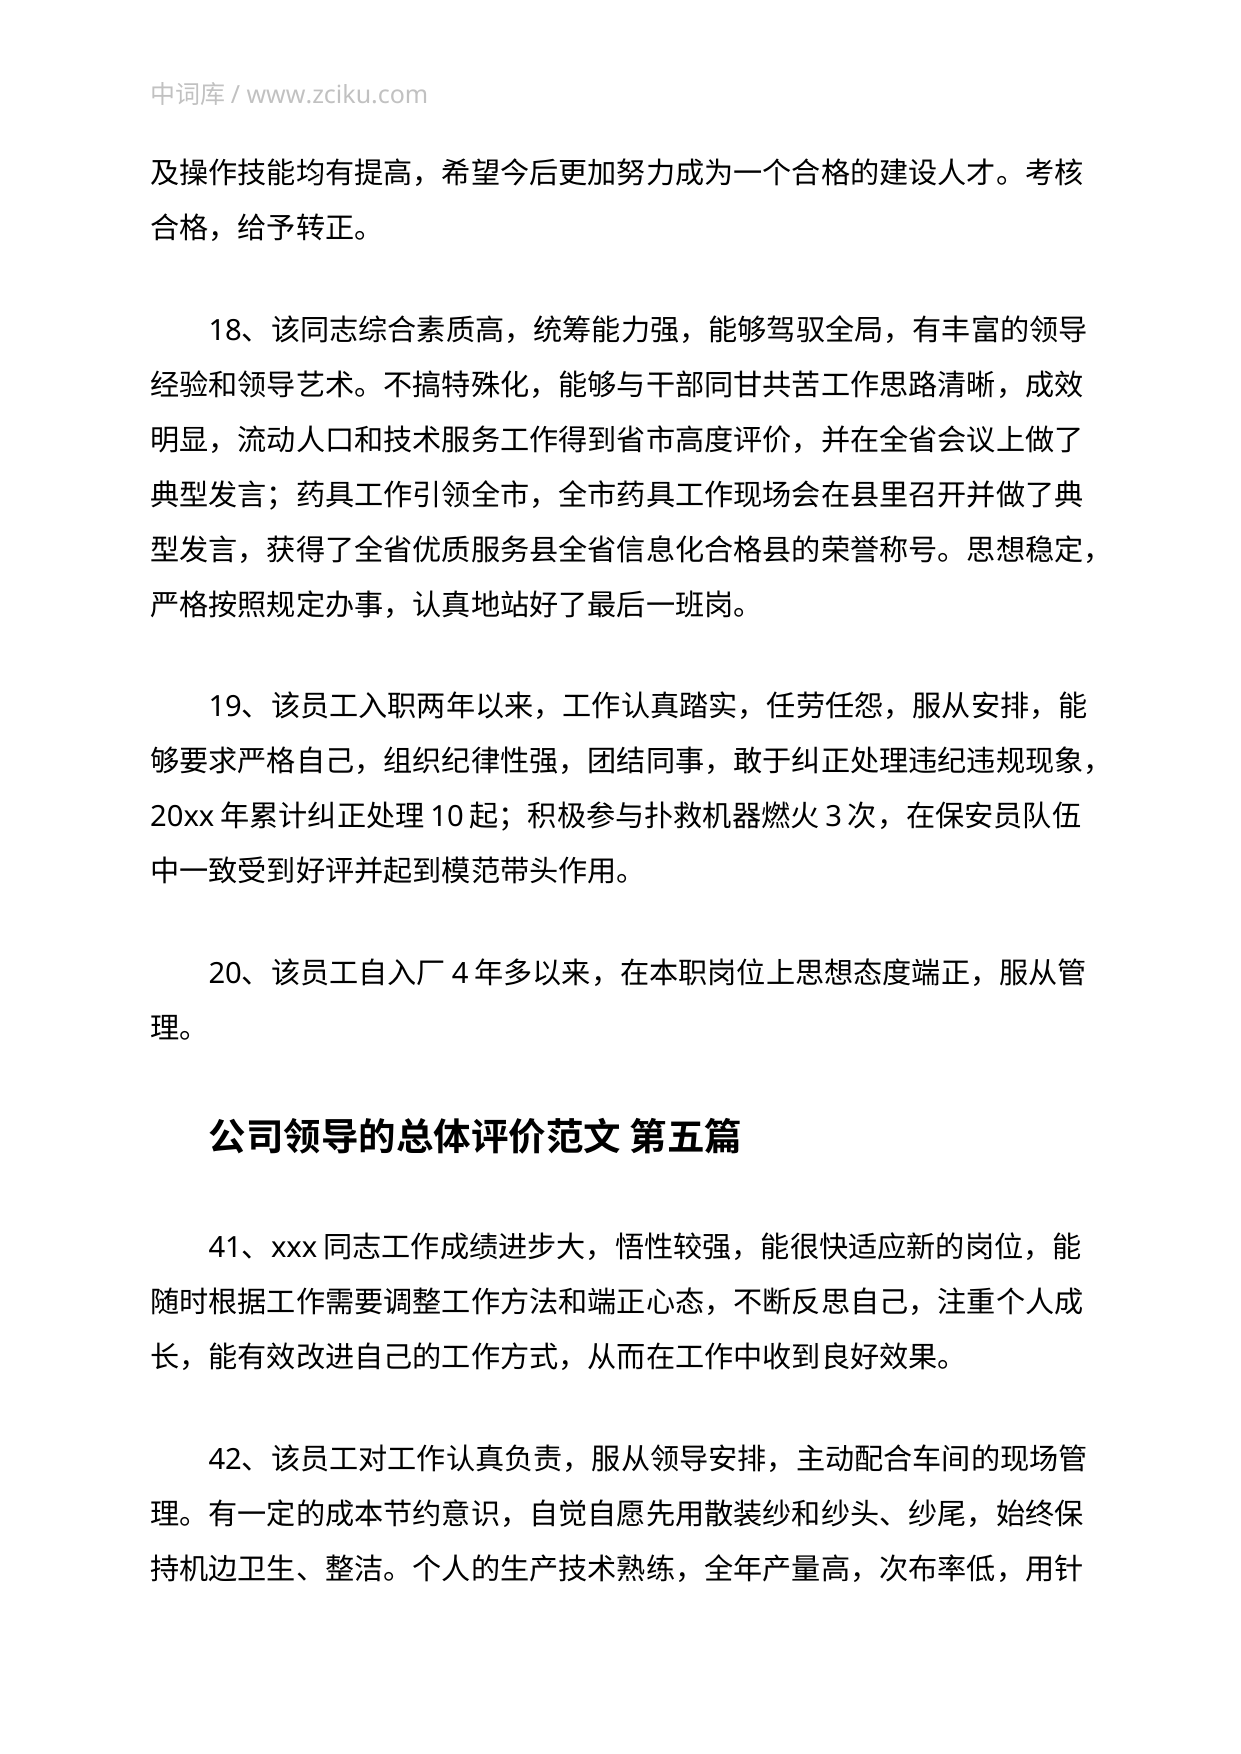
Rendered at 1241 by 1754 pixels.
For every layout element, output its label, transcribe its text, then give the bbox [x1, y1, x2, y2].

text 19、该员工入职两年以来，工作认真踏实，任劳任怨，服从安排，能够要求严格自己，组织纪律性强，团结同事，敢于纠正处理违纪违规现象，20xx年累计纠正处理10起；积极参与扑救机器燃火3次，在保安员队伍中一致受到好评并起到模范带头作用。 [150, 683, 1090, 890]
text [150, 150, 1090, 247]
text 18、该同志综合素质高，统筹能力强，能够驾驭全局，有丰富的领导经验和领导艺术。不搞特殊化，能够与干部同甘共苦工作思路清晰，成效明显，流动人口和技术服务工作得到省市高度评价，并在全省会议上做了典型发言；药具工作引领全市，全市药具工作现场会在县里召开并做了典型发言，获得了全省优质服务县全省信息化合格县的荣誉称号。思想稳定，严格按照规定办事，认真地站好了最后一班岗。 [150, 307, 1090, 623]
text 41、xxx同志工作成绩进步大，悟性较强，能很快适应新的岗位，能随时根据工作需要调整工作方法和端正心态，不断反思自己，注重个人成长，能有效改进自己的工作方式，从而在工作中收到良好效果。 [150, 1224, 1090, 1376]
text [150, 1436, 1090, 1588]
text 公司领导的总体评价范文 第五篇 [150, 1106, 1090, 1161]
text 20、该员工自入厂4年多以来，在本职岗位上思想态度端正，服从管理。 [150, 950, 1090, 1047]
